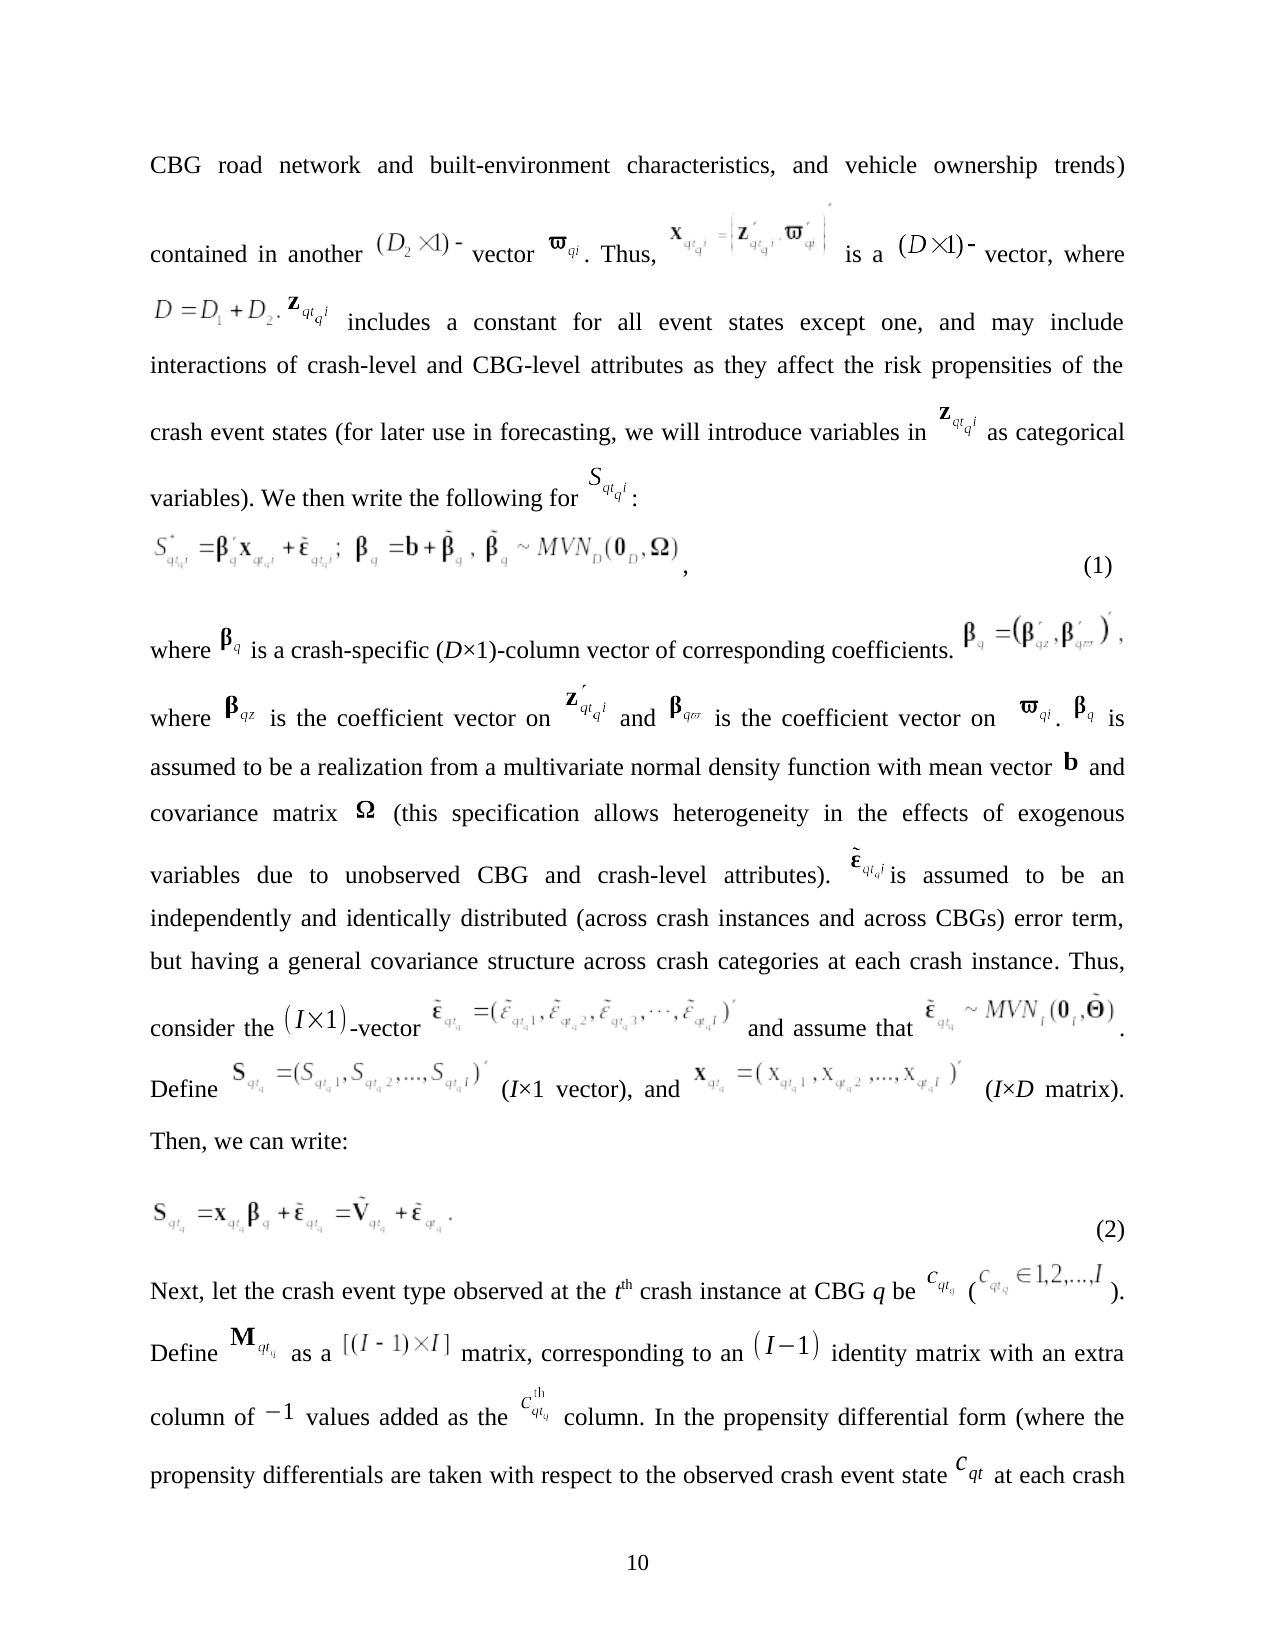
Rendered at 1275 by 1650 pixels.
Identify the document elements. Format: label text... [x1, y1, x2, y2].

text (2) [150, 1194, 1125, 1243]
text , (1) [150, 526, 1125, 579]
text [150, 150, 1125, 512]
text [150, 1258, 1125, 1488]
text where is a crash-specific (D×1)-column vector of corresponding coefficients. where is the coefficient vector on and is the coefficient vector on . is assumed to be a realization from a multivariate normal density function with mean vector and covariance matrix (this specification allows heterogeneity in the effects of exogenous variables due to unobserved CBG and crash-level attributes). is assumed to be an independently and identically distributed (across crash instances and across CBGs) error term, but having a general covariance structure across crash categories at each crash instance. Thus, consider the -vector and assume that . Define (I×1 vector), and (I×D matrix). Then, we can write: [150, 602, 1125, 1171]
